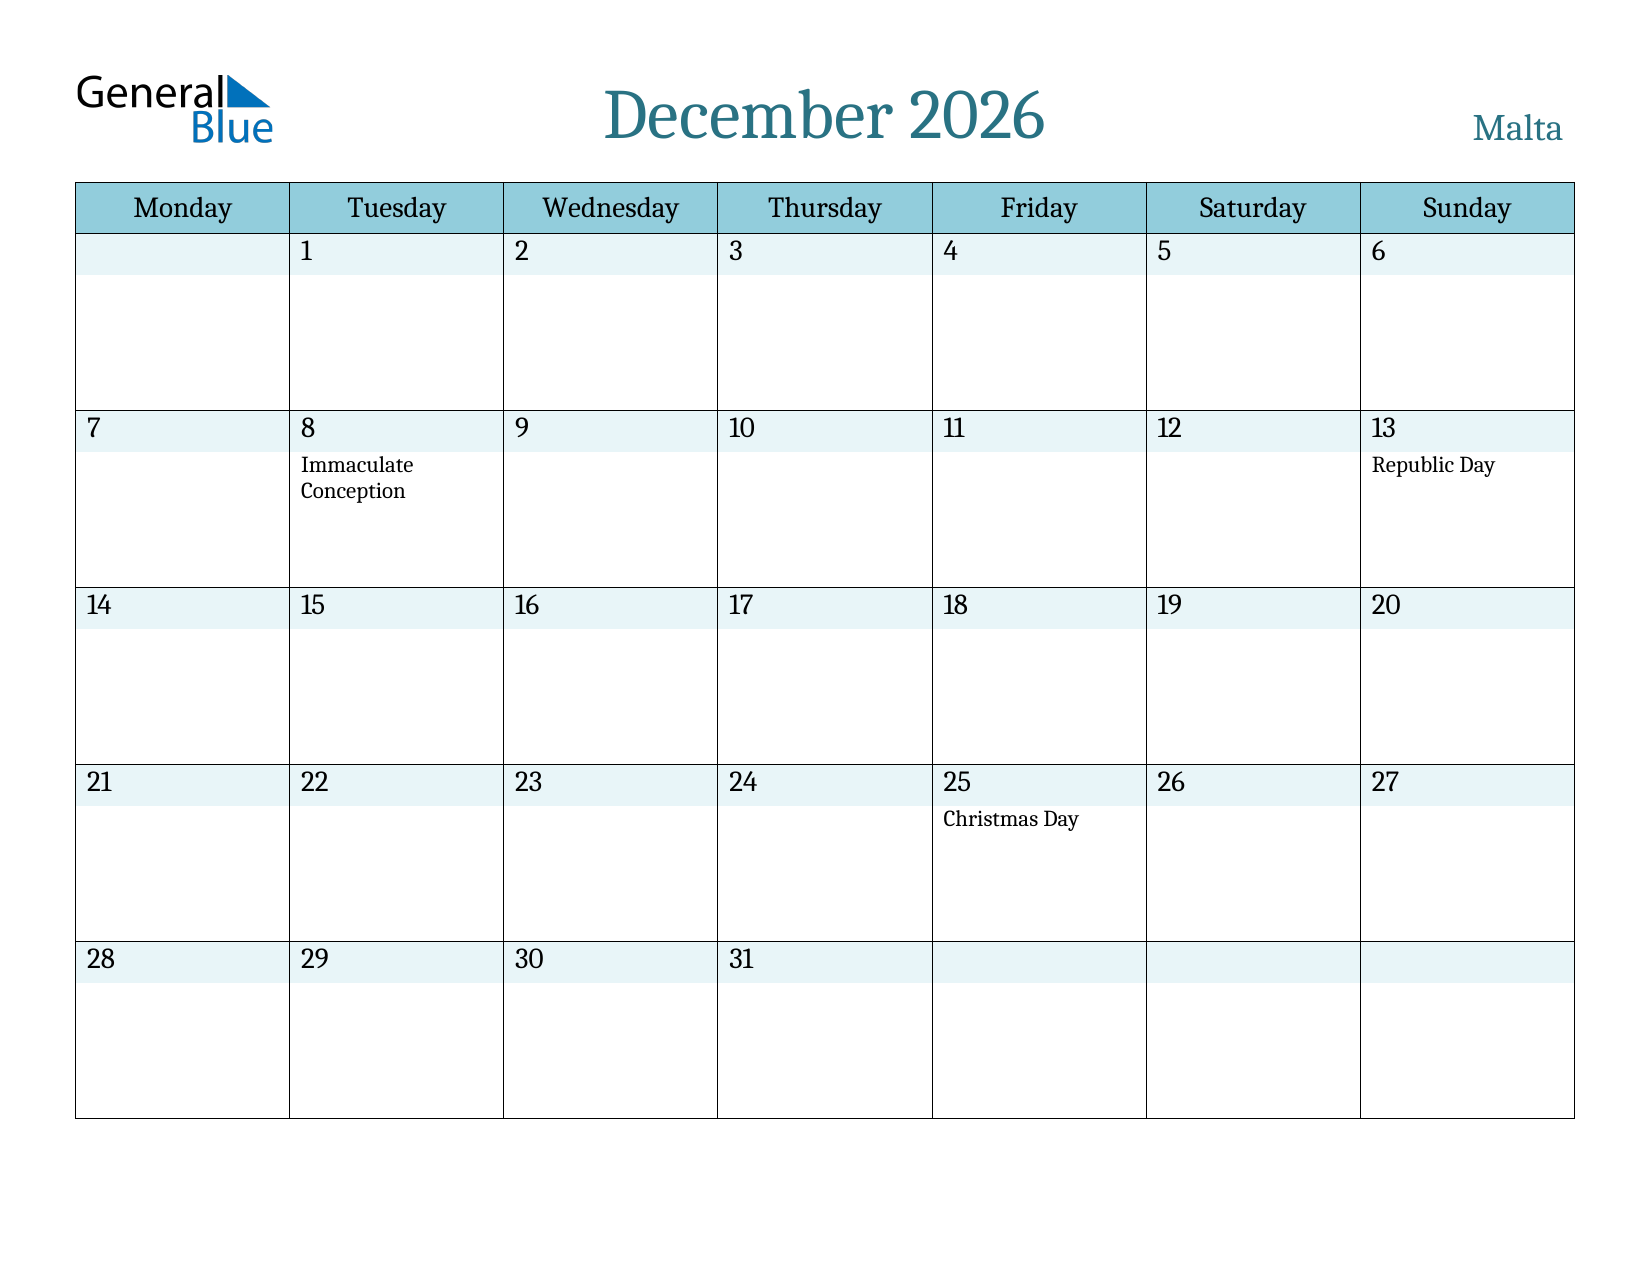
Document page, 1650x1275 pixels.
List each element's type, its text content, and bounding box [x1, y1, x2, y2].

table_cell 21 [76, 765, 289, 806]
table_cell [1147, 629, 1360, 764]
table_cell [1147, 942, 1360, 983]
table_cell Republic Day [1361, 452, 1574, 587]
table_cell [290, 629, 503, 764]
table_cell [1361, 275, 1574, 410]
table_cell 29 [290, 942, 503, 983]
table_cell [1147, 806, 1360, 941]
table_cell [290, 983, 503, 1118]
table_cell 14 [76, 588, 289, 629]
table_cell [1147, 983, 1360, 1118]
table_cell 11 [933, 411, 1146, 452]
table_cell 17 [718, 588, 932, 629]
table_cell Friday [933, 183, 1146, 233]
table_cell [1361, 806, 1574, 941]
table_cell 31 [718, 942, 932, 983]
table_cell [504, 806, 717, 941]
table_cell 18 [933, 588, 1146, 629]
table_cell Immaculate Conception [290, 452, 503, 587]
table_header December 2026 [504, 75, 1146, 182]
table_cell [76, 629, 289, 764]
table_cell 30 [504, 942, 717, 983]
table_cell 19 [1147, 588, 1360, 629]
table_cell 10 [718, 411, 932, 452]
table_cell [504, 275, 717, 410]
table_cell 28 [76, 942, 289, 983]
table_cell 13 [1361, 411, 1574, 452]
table_cell 4 [933, 234, 1146, 275]
table_cell [718, 806, 932, 941]
table_cell 25 [933, 765, 1146, 806]
table_cell 12 [1147, 411, 1360, 452]
table_cell [933, 452, 1146, 587]
table_cell [76, 983, 289, 1118]
table_cell 16 [504, 588, 717, 629]
table_cell Sunday [1361, 183, 1574, 233]
table_cell [76, 452, 289, 587]
table_cell [933, 983, 1146, 1118]
table_cell [933, 942, 1146, 983]
table_cell [76, 806, 289, 941]
table_cell 27 [1361, 765, 1574, 806]
table_cell [718, 452, 932, 587]
table_cell Saturday [1147, 183, 1360, 233]
table_cell [1147, 275, 1360, 410]
table_cell [1361, 629, 1574, 764]
table_cell Wednesday [504, 183, 717, 233]
table_header Malta [1146, 75, 1574, 182]
table_cell 3 [718, 234, 932, 275]
table_cell 22 [290, 765, 503, 806]
table_cell [1147, 452, 1360, 587]
table_cell 8 [290, 411, 503, 452]
table_cell 9 [504, 411, 717, 452]
table_cell [933, 629, 1146, 764]
table_cell [76, 275, 289, 410]
table_cell 1 [290, 234, 503, 275]
table_cell 24 [718, 765, 932, 806]
table_cell [290, 806, 503, 941]
table_cell Monday [76, 183, 289, 233]
table_cell 7 [76, 411, 289, 452]
table_cell [504, 983, 717, 1118]
table_cell [504, 452, 717, 587]
table_cell 23 [504, 765, 717, 806]
table_cell Tuesday [290, 183, 503, 233]
table_cell [1361, 983, 1574, 1118]
table_cell [933, 275, 1146, 410]
table_cell 2 [504, 234, 717, 275]
table_header [76, 75, 503, 182]
table_cell [290, 275, 503, 410]
table_cell 6 [1361, 234, 1574, 275]
table_cell 26 [1147, 765, 1360, 806]
table_cell Christmas Day [933, 806, 1146, 941]
table_cell 5 [1147, 234, 1360, 275]
table_cell [1361, 942, 1574, 983]
table_cell [718, 983, 932, 1118]
table_cell 20 [1361, 588, 1574, 629]
table_cell [718, 275, 932, 410]
picture [77, 75, 273, 143]
table_cell [76, 234, 289, 275]
table_cell [504, 629, 717, 764]
table_cell Thursday [718, 183, 932, 233]
table_cell 15 [290, 588, 503, 629]
table_cell [718, 629, 932, 764]
